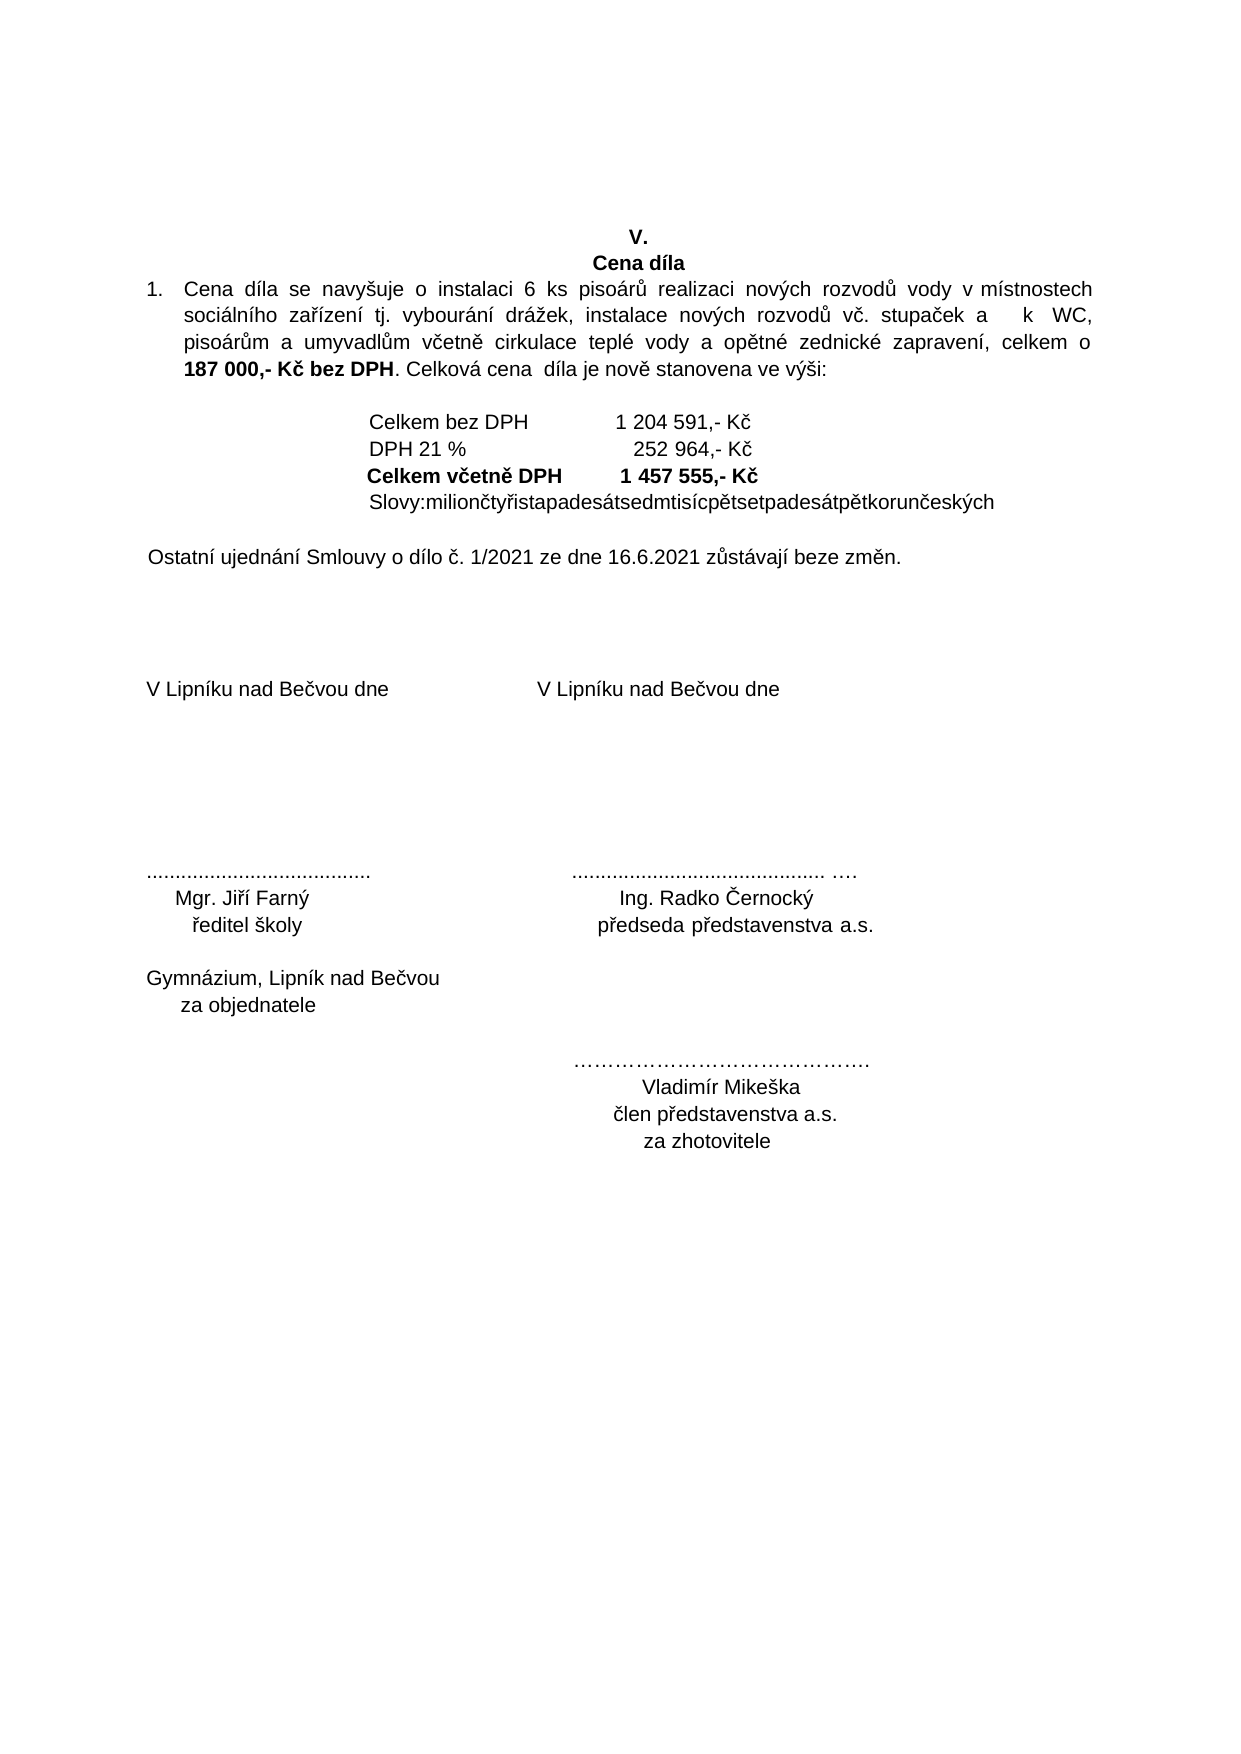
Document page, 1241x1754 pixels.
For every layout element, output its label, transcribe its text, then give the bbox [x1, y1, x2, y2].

text ředitel školy předseda představenstva a.s. [146, 913, 874, 963]
text za zhotovitele [148, 1129, 913, 1153]
text ……………………………………. [146, 1047, 913, 1071]
text V Lipníku nad Bečvou dne V Lipníku nad Bečvou dne [146, 677, 1093, 701]
text Vladimír Mikeška [146, 1074, 913, 1098]
text člen představenstva a.s. [146, 1102, 913, 1126]
text V. [185, 225, 1092, 249]
list Cena díla se navyšuje o instalaci 6 ks pisoárů realizaci nových rozvodů vody v místnostech sociálního zařízení tj. vybourání drážek, instalace nových rozvodů vč. stupaček a k WC, pisoárům a umyvadlům včetně cirkulace teplé vody a opětné zednické zapravení, celkem o 187 000,- Kč bez DPH. Celková cena díla je nově stanovena ve výši: [146, 277, 1093, 380]
text ....................................... ............................................ …. [146, 859, 1093, 883]
text za objednatele [146, 993, 913, 1017]
text Slovy:miliončtyřistapadesátsedmtisícpětsetpadesátpětkorunčeských [369, 490, 1093, 514]
text Gymnázium, Lipník nad Bečvou [146, 966, 913, 990]
text Cena díla [185, 251, 1092, 275]
subtitle Celkem včetně DPH 1 457 555,- Kč [148, 464, 1093, 488]
text DPH 21 % 252 964,- Kč [369, 437, 1093, 461]
text Celkem bez DPH 1 204 591,- Kč [369, 410, 1093, 434]
text Mgr. Jiří Farný Ing. Radko Černocký [146, 886, 874, 910]
text Ostatní ujednání Smlouvy o dílo č. 1/2021 ze dne 16.6.2021 zůstávají beze změn. [148, 545, 1093, 569]
